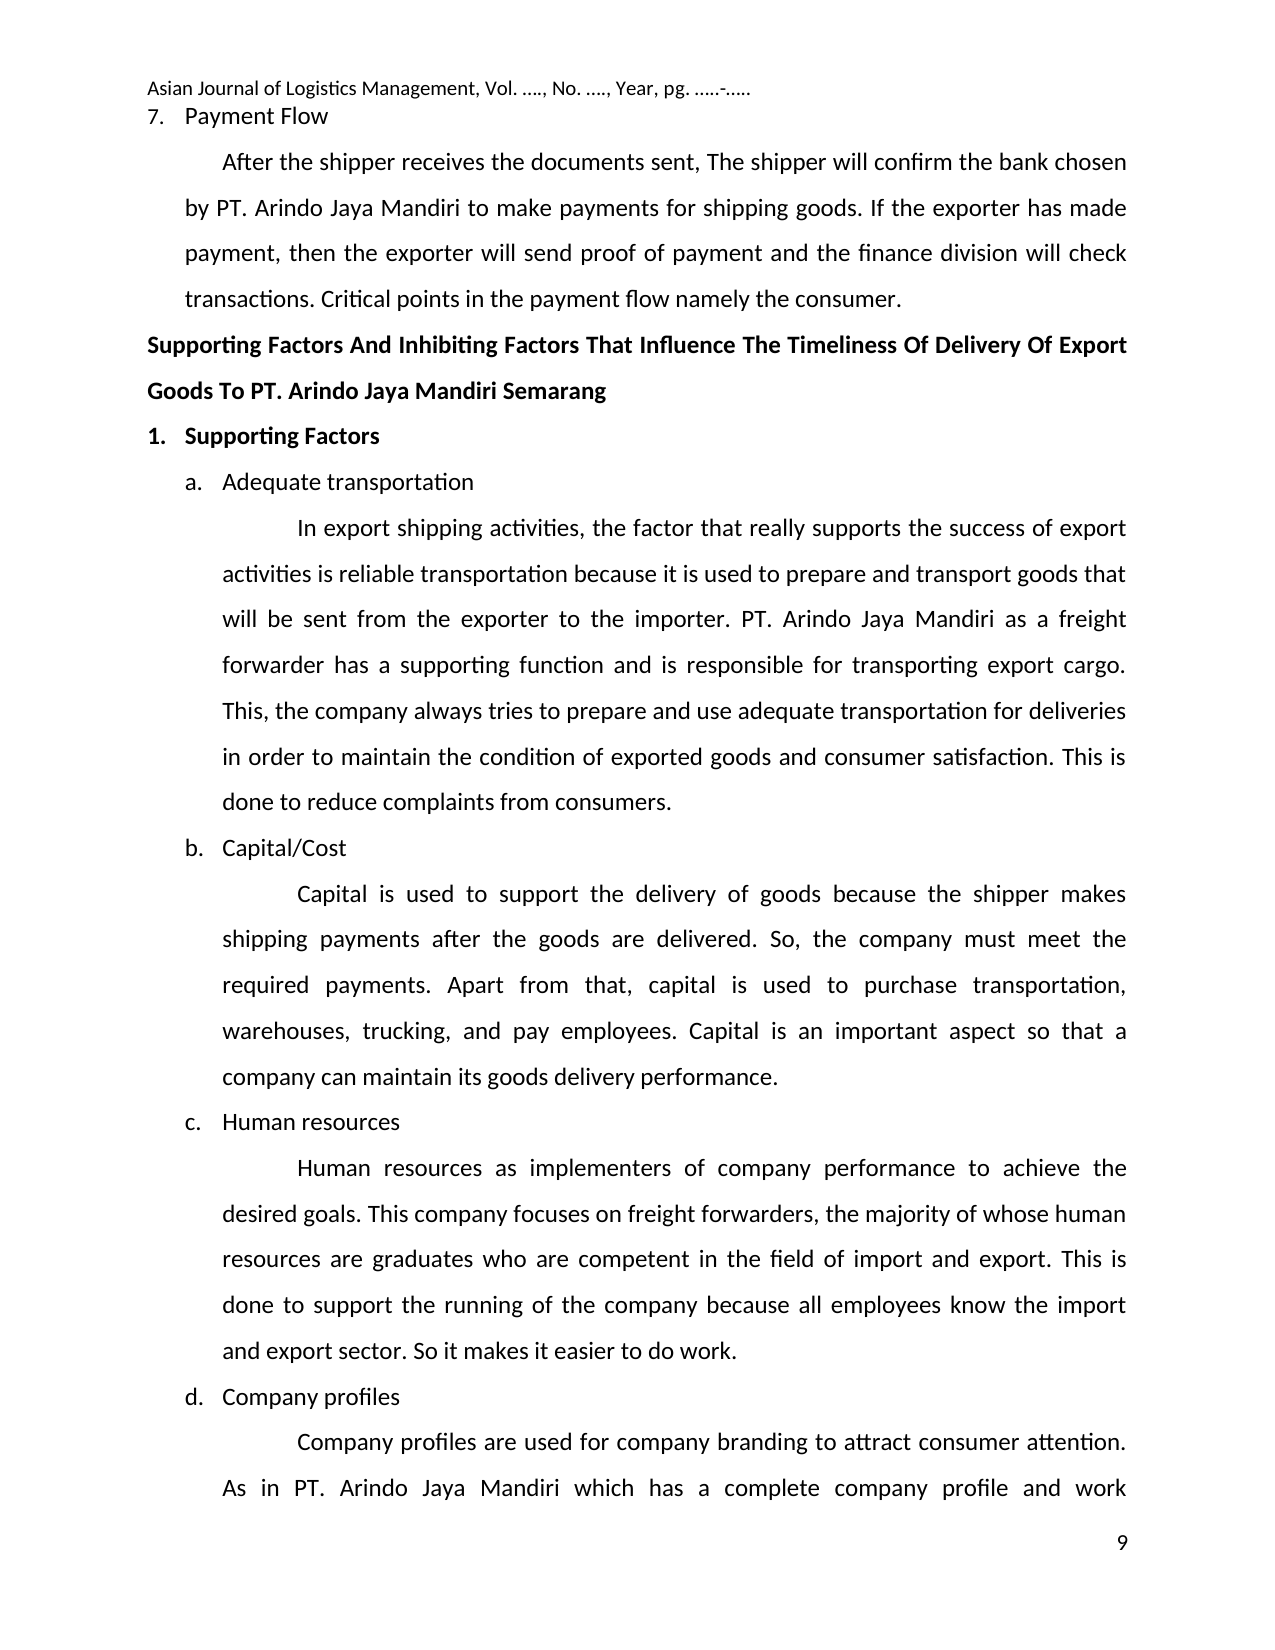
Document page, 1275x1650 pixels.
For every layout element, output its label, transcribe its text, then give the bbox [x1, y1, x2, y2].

list Capital is used to support the delivery of goods because the shipper makes shipping payments after the goods are delivered. So, the company must meet the required payments. Apart from that, capital is used to purchase transportation, warehouses, trucking, and pay employees. Capital is an important aspect so that a company can maintain its goods delivery performance. [222, 878, 1128, 1091]
list Supporting Factors [147, 421, 1128, 451]
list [222, 1427, 1128, 1503]
list Human resources [184, 1106, 1128, 1137]
list After the shipper receives the documents sent, The shipper will confirm the bank chosen by PT. Arindo Jaya Mandiri to make payments for shipping goods. If the exporter has made payment, then the exporter will send proof of payment and the finance division will check transactions. Critical points in the payment flow namely the consumer. [184, 146, 1128, 314]
list Payment Flow [147, 100, 1128, 131]
list Supporting Factors And Inhibiting Factors That Influence The Timeliness Of Delivery Of Export Goods To PT. Arindo Jaya Mandiri Semarang [147, 329, 1128, 405]
list In export shipping activities, the factor that really supports the success of export activities is reliable transportation because it is used to prepare and transport goods that will be sent from the exporter to the importer. PT. Arindo Jaya Mandiri as a freight forwarder has a supporting function and is responsible for transporting export cargo. This, the company always tries to prepare and use adequate transportation for deliveries in order to maintain the condition of exported goods and consumer satisfaction. This is done to reduce complaints from consumers. [222, 512, 1128, 817]
list Capital/Cost [184, 832, 1128, 863]
list Company profiles [184, 1381, 1128, 1411]
list Adequate transportation [184, 466, 1128, 497]
list Human resources as implementers of company performance to achieve the desired goals. This company focuses on freight forwarders, the majority of whose human resources are graduates who are competent in the field of import and export. This is done to support the running of the company because all employees know the import and export sector. So it makes it easier to do work. [222, 1152, 1128, 1366]
